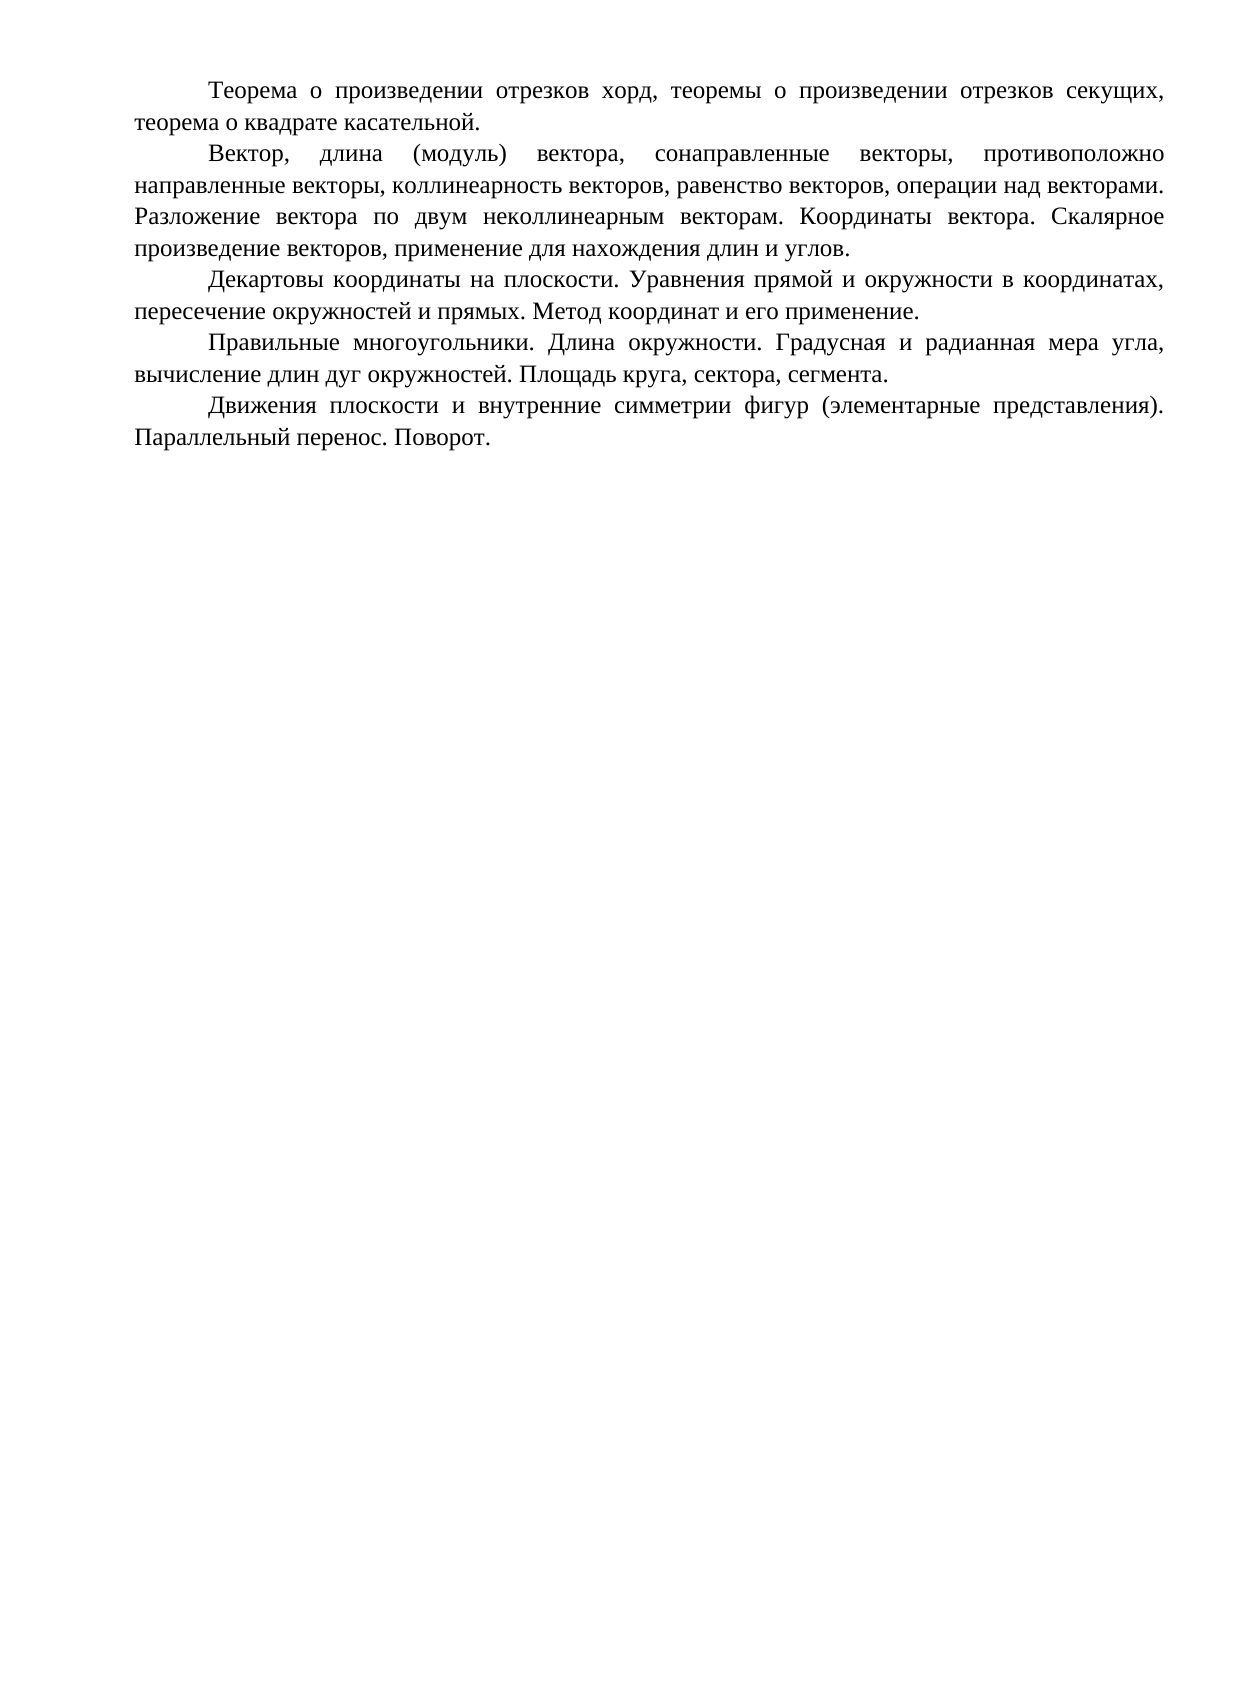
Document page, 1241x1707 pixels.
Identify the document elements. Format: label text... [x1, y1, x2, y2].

text Теорема о произведении отрезков хорд, теоремы о произведении отрезков секущих, теорема о квадрате касательной. [134, 75, 1165, 135]
text Вектор, длина (модуль) вектора, сонаправленные векторы, противоположно направленные векторы, коллинеарность векторов, равенство векторов, операции над векторами. Разложение вектора по двум неколлинеарным векторам. Координаты вектора. Скалярное произведение векторов, применение для нахождения длин и углов. [134, 138, 1165, 262]
text Движения плоскости и внутренние симметрии фигур (элементарные представления). Параллельный перенос. Поворот. [134, 391, 1165, 451]
text Правильные многоугольники. Длина окружности. Градусная и радианная мера угла, вычисление длин дуг окружностей. Площадь круга, сектора, сегмента. [134, 327, 1165, 388]
text Декартовы координаты на плоскости. Уравнения прямой и окружности в координатах, пересечение окружностей и прямых. Метод координат и его применение. [134, 264, 1165, 325]
